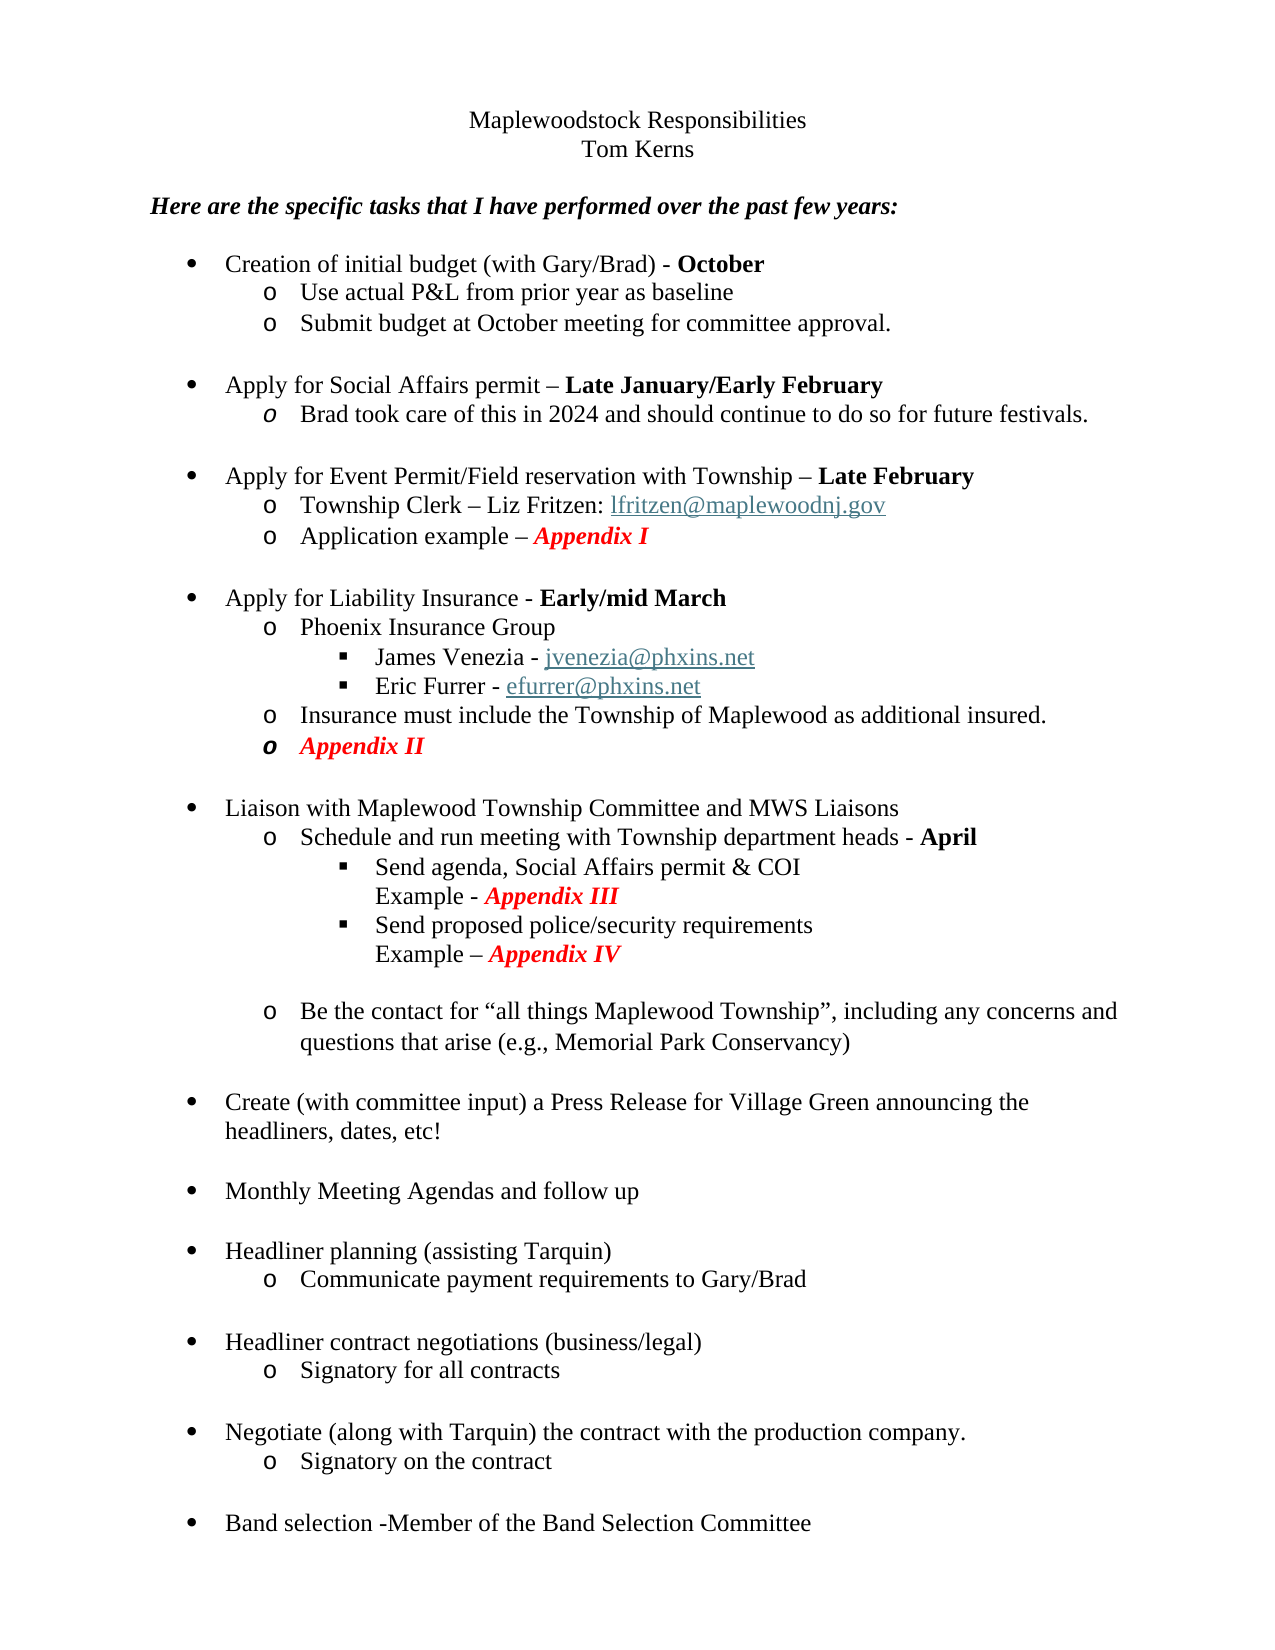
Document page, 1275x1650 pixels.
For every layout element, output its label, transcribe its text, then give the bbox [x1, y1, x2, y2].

list Creation of initial budget (with Gary/Brad) - October [187, 249, 1125, 277]
list Appendix II [262, 731, 1125, 793]
list Signatory for all contracts [262, 1355, 1125, 1417]
list Eric Furrer - efurrer@phxins.net [337, 671, 1125, 700]
text Here are the specific tasks that I have performed over the past few years: [150, 191, 1125, 220]
list Send proposed police/security requirements Example – Appendix IV [337, 910, 1125, 967]
list Phoenix Insurance Group [262, 612, 1125, 642]
list Communicate payment requirements to Gary/Brad [262, 1264, 1125, 1327]
list Apply for Social Affairs permit – Late January/Early February [187, 370, 1125, 399]
list Be the contact for “all things Maplewood Township”, including any concerns and questions that arise (e.g., Memorial Park Conservancy) [262, 996, 1125, 1087]
list Headliner contract negotiations (business/legal) [187, 1327, 1125, 1355]
list Township Clerk – Liz Fritzen: lfritzen@maplewoodnj.gov [262, 490, 1125, 521]
list Headliner planning (assisting Tarquin) [187, 1236, 1125, 1264]
list Monthly Meeting Agendas and follow up [187, 1176, 1125, 1236]
list Apply for Liability Insurance - Early/mid March [187, 583, 1125, 612]
list Liaison with Maplewood Township Committee and MWS Liaisons [187, 793, 1125, 822]
list Insurance must include the Township of Maplewood as additional insured. [262, 700, 1125, 731]
list Band selection -Member of the Band Selection Committee [187, 1508, 1125, 1537]
list Submit budget at October meeting for committee approval. [262, 308, 1125, 370]
list Apply for Event Permit/Field reservation with Township – Late February [187, 461, 1125, 490]
list Negotiate (along with Tarquin) the contract with the production company. [187, 1417, 1125, 1446]
list Signatory on the contract [262, 1446, 1125, 1508]
text Tom Kerns [150, 134, 1125, 162]
list James Venezia - jvenezia@phxins.net [337, 642, 1125, 671]
text Maplewoodstock Responsibilities [150, 105, 1125, 134]
list Send agenda, Social Affairs permit & COI Example - Appendix III [337, 852, 1125, 910]
list Application example – Appendix I [262, 521, 1125, 583]
list Brad took care of this in 2024 and should continue to do so for future festivals. [262, 399, 1125, 461]
list Create (with committee input) a Press Release for Village Green announcing the headliners, dates, etc! [187, 1087, 1125, 1176]
list Schedule and run meeting with Township department heads - April [262, 822, 1125, 852]
list Use actual P&L from prior year as baseline [262, 277, 1125, 308]
